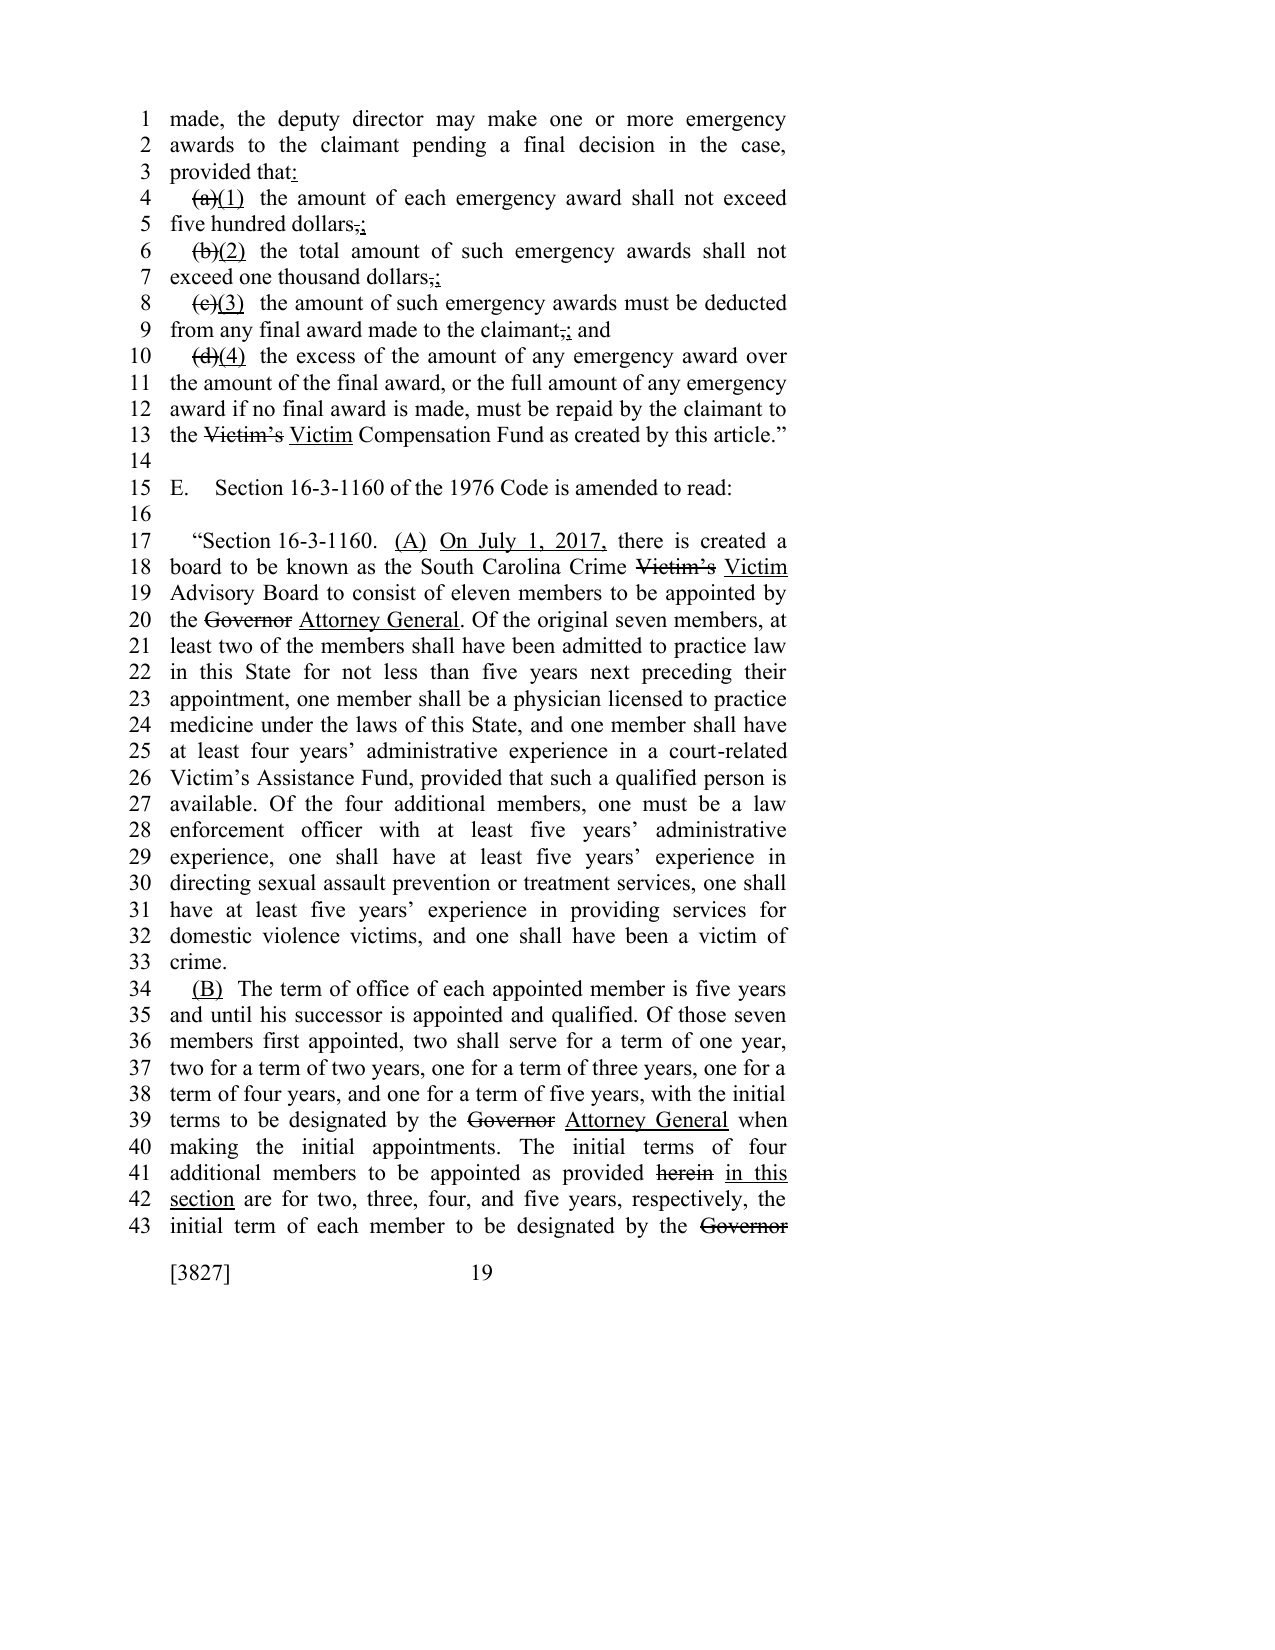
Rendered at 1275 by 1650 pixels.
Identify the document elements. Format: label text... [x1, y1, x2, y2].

text “Section 16-3-1160. (A) On July 1, 2017, there is created a board to be known as the South Carolina Crime Victim’s Victim Advisory Board to consist of eleven members to be appointed by the Governor Attorney General. Of the original seven members, at least two of the members shall have been admitted to practice law in this State for not less than five years next preceding their appointment, one member shall be a physician licensed to practice medicine under the laws of this State, and one member shall have at least four years’ administrative experience in a court-related Victim’s Assistance Fund, provided that such a qualified person is available. Of the four additional members, one must be a law enforcement officer with at least five years’ administrative experience, one shall have at least five years’ experience in directing sexual assault prevention or treatment services, one shall have at least five years’ experience in providing services for domestic violence victims, and one shall have been a victim of crime. [169, 527, 787, 975]
text E. Section 16-3-1160 of the 1976 Code is amended to read: [169, 474, 787, 500]
text (d)(4) the excess of the amount of any emergency award over the amount of the final award, or the full amount of any emergency award if no final award is made, must be repaid by the claimant to the Victim’s Victim Compensation Fund as created by this article.” [169, 342, 787, 448]
text (c)(3) the amount of such emergency awards must be deducted from any final award made to the claimant,; and [169, 289, 787, 342]
text (b)(2) the total amount of such emergency awards shall not exceed one thousand dollars,; [169, 237, 787, 289]
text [169, 975, 787, 1238]
text (a)(1) the amount of each emergency award shall not exceed five hundred dollars,; [169, 184, 787, 237]
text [169, 105, 787, 184]
